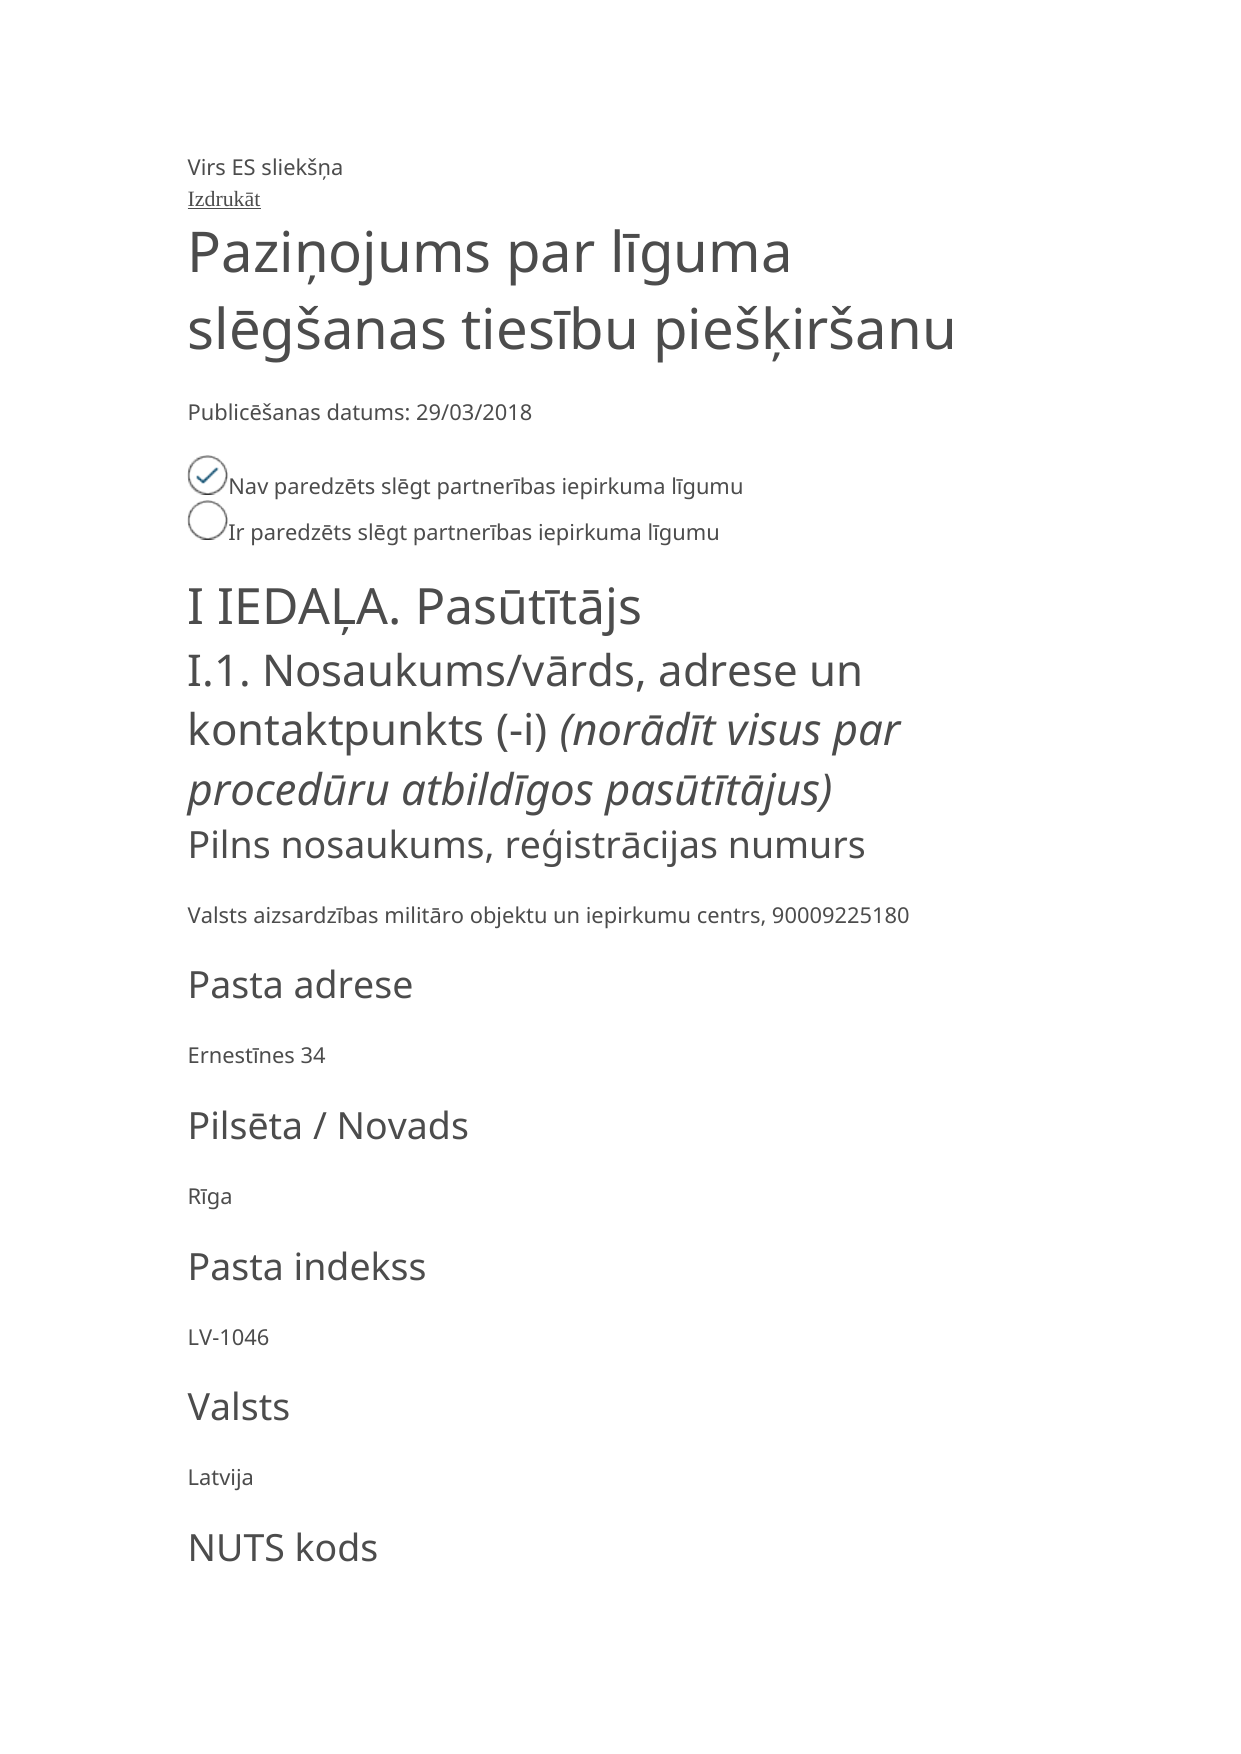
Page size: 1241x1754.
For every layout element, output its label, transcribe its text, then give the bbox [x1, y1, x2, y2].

text NUTS kods [187, 1521, 1053, 1572]
text Pilns nosaukums, reģistrācijas numurs [187, 818, 1053, 869]
text I IEDAĻA. Pasūtītājs [187, 571, 1053, 639]
text Pilsēta / Novads [187, 1099, 1053, 1150]
text Virs ES sliekšņa Izdrukāt [187, 150, 1053, 212]
text Nav paredzēts slēgt partnerības iepirkuma līgumu [187, 455, 1053, 501]
text Pasta indekss [187, 1240, 1053, 1291]
text LV-1046 [187, 1320, 1053, 1351]
picture [187, 455, 229, 495]
text Paziņojums par līguma slēgšanas tiesību piešķiršanu [187, 212, 1053, 366]
text I.1. Nosaukums/vārds, adrese un kontaktpunkts (-i) (norādīt visus par procedūru atbildīgos pasūtītājus) [187, 639, 1053, 818]
text Ir paredzēts slēgt partnerības iepirkuma līgumu [187, 501, 1053, 546]
text Ernestīnes 34 [187, 1039, 1053, 1070]
text Pasta adrese [187, 959, 1053, 1010]
text Latvija [187, 1461, 1053, 1492]
text Valsts [187, 1381, 1053, 1432]
picture [187, 500, 229, 540]
text Rīga [187, 1179, 1053, 1211]
text Valsts aizsardzības militāro objektu un iepirkumu centrs, 90009225180 [187, 898, 1053, 929]
text Publicēšanas datums: 29/03/2018 [187, 395, 1053, 426]
